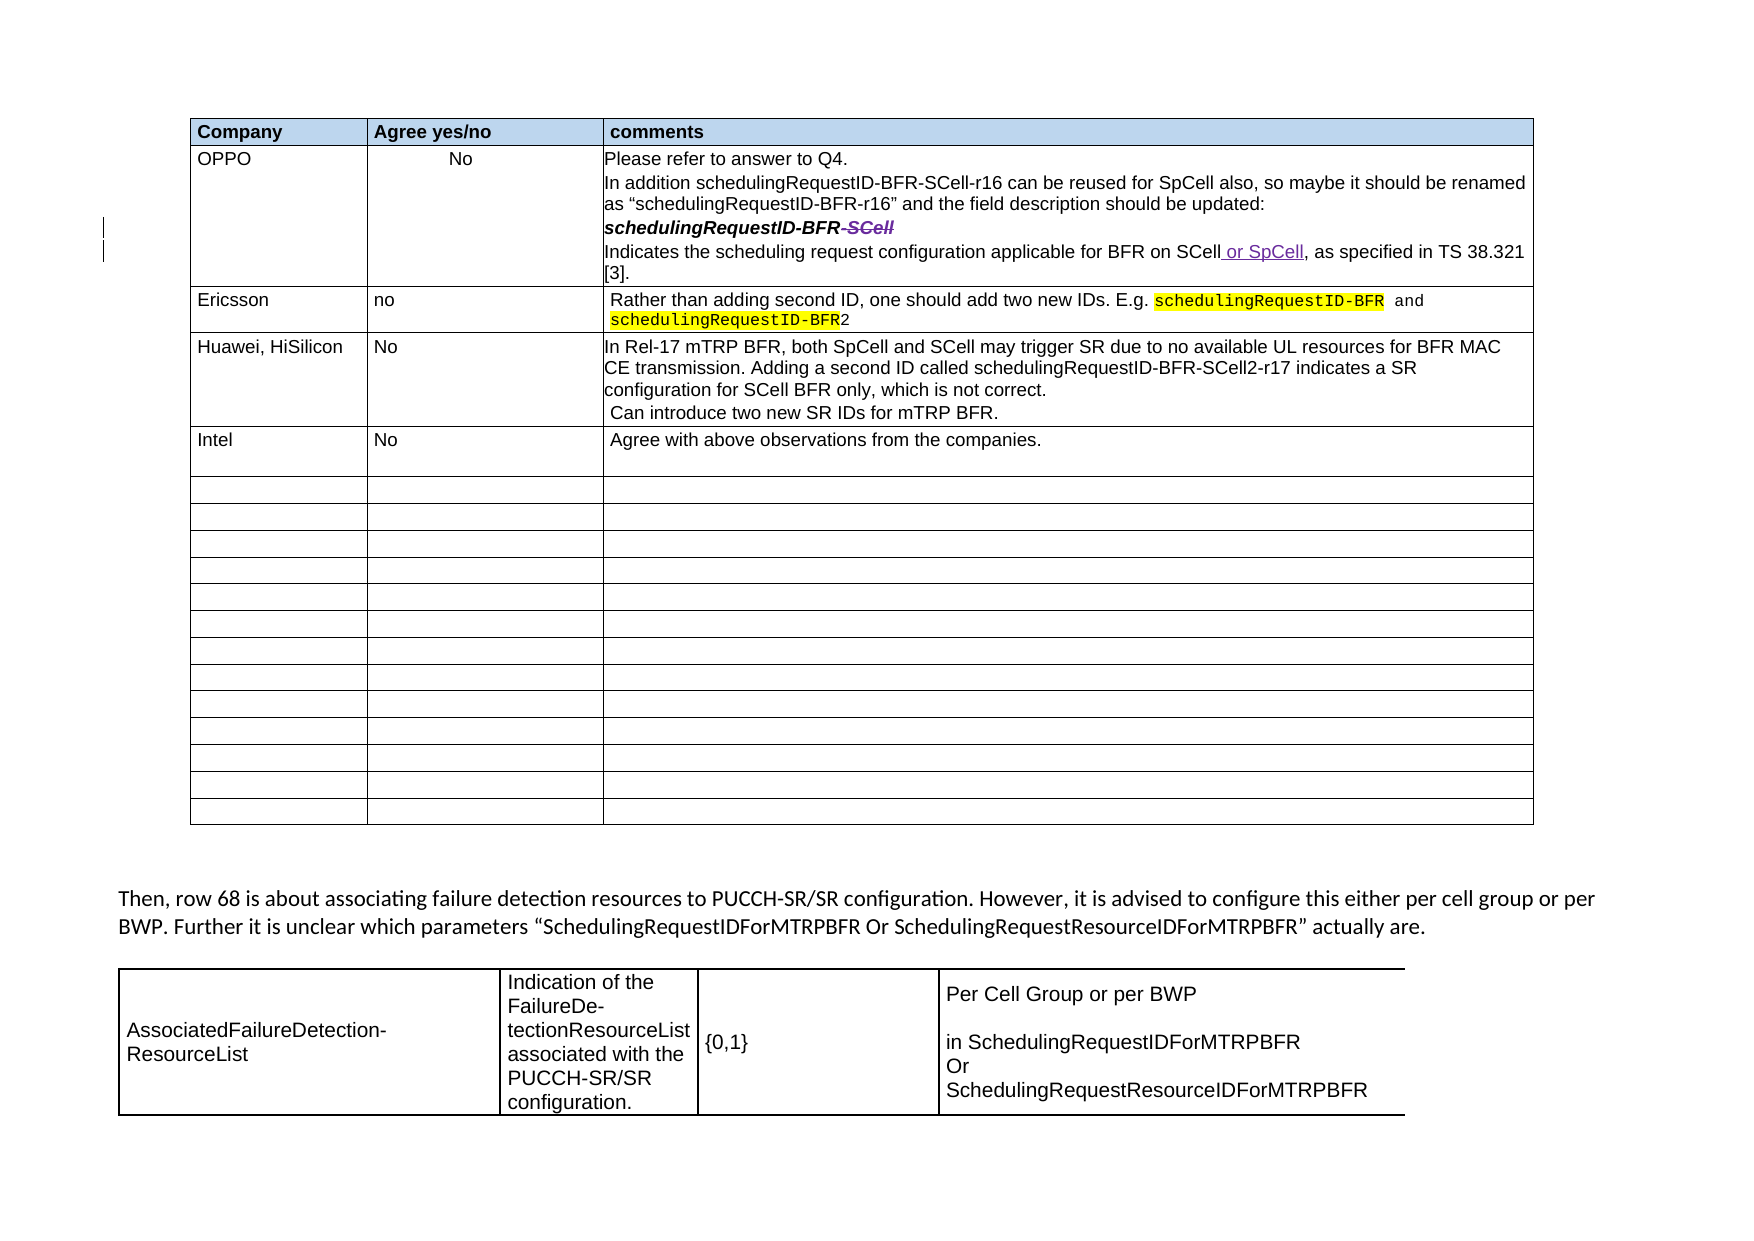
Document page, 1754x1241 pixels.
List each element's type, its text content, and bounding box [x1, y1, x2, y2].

table_cell Huawei, HiSilicon [191, 333, 367, 426]
table_cell [191, 691, 367, 717]
table_cell [191, 665, 367, 690]
table_cell [191, 772, 367, 797]
table_cell No [368, 146, 603, 286]
table_cell [191, 799, 367, 824]
table_cell [604, 558, 1533, 583]
table_header Company [191, 119, 367, 145]
text Then, row 68 is about associating failure detection resources to PUCCH-SR/SR configuration. However, it is advised to configure this either per cell group or per BWP. Further it is unclear which parameters “SchedulingRequestIDForMTRPBFR Or SchedulingRequestResourceIDForMTRPBFR” actually are. [118, 884, 1606, 940]
table_cell no [368, 287, 603, 332]
table_header AssociatedFailureDetection-ResourceList [120, 970, 499, 1114]
table_cell [368, 558, 603, 583]
table_cell [191, 477, 367, 503]
table_cell [368, 584, 603, 610]
table_cell No [368, 333, 603, 426]
table_cell [368, 799, 603, 824]
table_cell Please refer to answer to Q4. In addition schedulingRequestID-BFR-SCell-r16 can be reused for SpCell also, so maybe it should be renamed as “schedulingRequestID-BFR-r16” and the field description should be updated: schedulingRequestID-BFR Indicates the scheduling request configuration applicable for BFR on SCell, as specified in TS 38.321 [3]. [604, 146, 1533, 286]
table_cell [191, 584, 367, 610]
table_header Per Cell Group or per BWP in SchedulingRequestIDForMTRPBFR Or SchedulingRequestResourceIDForMTRPBFR [940, 970, 1405, 1114]
table_cell OPPO [191, 146, 367, 286]
table_cell [368, 691, 603, 717]
table_cell [368, 531, 603, 557]
table_cell [368, 611, 603, 637]
table_cell [604, 745, 1533, 771]
table_cell [368, 665, 603, 690]
table_cell [604, 772, 1533, 797]
table_cell [191, 558, 367, 583]
table_cell [604, 718, 1533, 744]
table_cell [368, 772, 603, 797]
table_cell [604, 691, 1533, 717]
table_cell Rather than adding second ID, one should add two new IDs. E.g. schedulingRequestID-BFR and schedulingRequestID-BFR2 [604, 287, 1533, 332]
table_cell [604, 638, 1533, 664]
table_cell [191, 745, 367, 771]
table_cell [604, 477, 1533, 503]
table_header {0,1} [699, 970, 938, 1114]
table_header comments [604, 119, 1533, 145]
table_cell [368, 745, 603, 771]
table_cell [604, 611, 1533, 637]
table_cell [368, 477, 603, 503]
table_cell [604, 799, 1533, 824]
table_header Agree yes/no [368, 119, 603, 145]
table_cell [604, 584, 1533, 610]
table_cell [191, 718, 367, 744]
table_cell [604, 504, 1533, 530]
table_cell [604, 665, 1533, 690]
table_cell In Rel-17 mTRP BFR, both SpCell and SCell may trigger SR due to no available UL resources for BFR MAC CE transmission. Adding a second ID called schedulingRequestID-BFR-SCell2-r17 indicates a SR configuration for SCell BFR only, which is not correct. Can introduce two new SR IDs for mTRP BFR. [604, 333, 1533, 426]
table_cell [368, 638, 603, 664]
table_header Indication of the FailureDe-tectionResourceList associated with the PUCCH-SR/SR configuration. [501, 970, 697, 1114]
table_cell [191, 638, 367, 664]
table_cell [604, 531, 1533, 557]
table_cell [368, 504, 603, 530]
table_cell Ericsson [191, 287, 367, 332]
table_cell [191, 531, 367, 557]
table_cell Intel [191, 427, 367, 476]
table_cell [191, 611, 367, 637]
table_cell [368, 718, 603, 744]
table_cell No [368, 427, 603, 476]
table_cell Agree with above observations from the companies. [604, 427, 1533, 476]
table_cell [191, 504, 367, 530]
